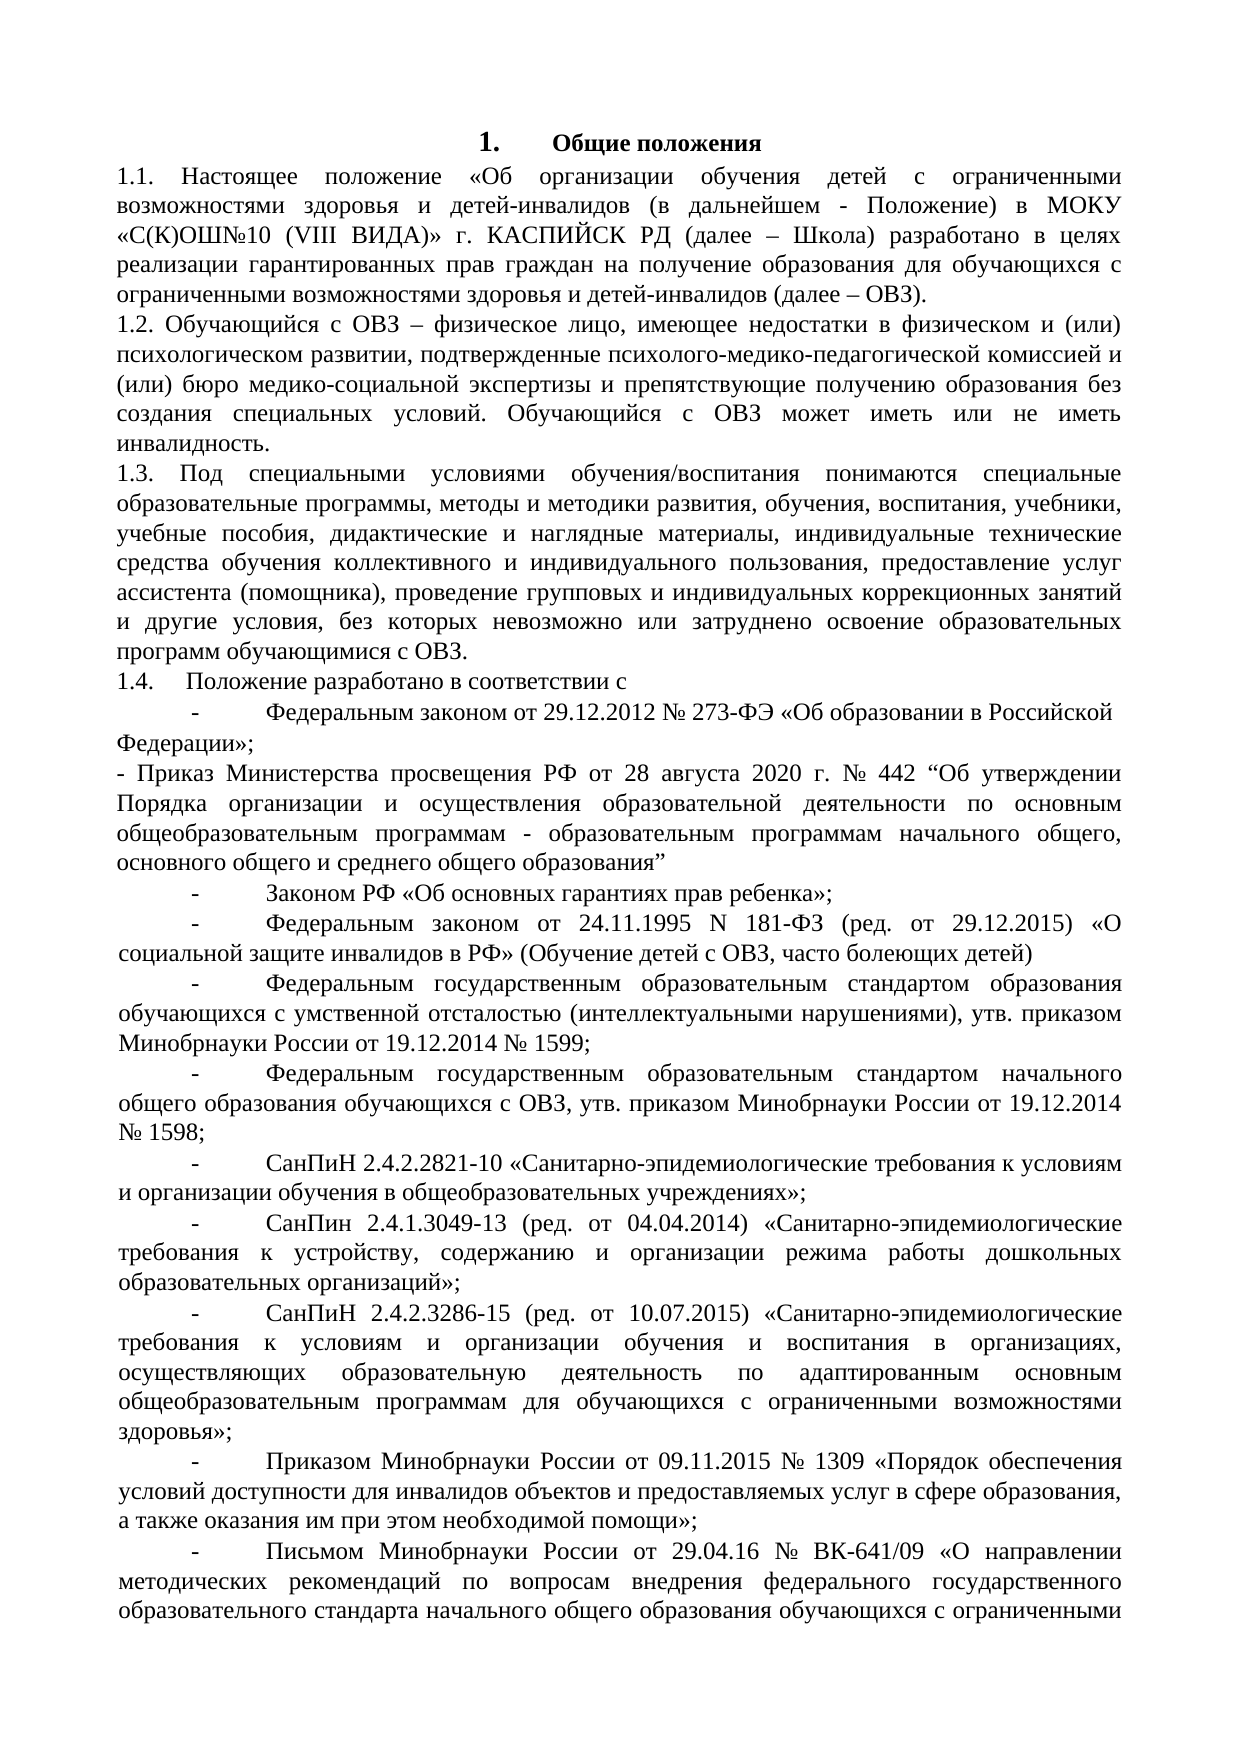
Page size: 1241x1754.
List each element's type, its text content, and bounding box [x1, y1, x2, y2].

text - Приказ Министерства просвещения РФ от 28 августа 2020 г. № 442 “Об утверждении Порядка организации и осуществления образовательной деятельности по основным общеобразовательным программам - образовательным программам начального общего, основного общего и среднего общего образования” [116, 758, 1123, 876]
list Федеральным государственным образовательным стандартом образования обучающихся с умственной отсталостью (интеллектуальными нарушениями), утв. приказом Минобрнауки России от 19.12.2014 № 1599; [118, 968, 1123, 1056]
text Федерации»; [116, 728, 1123, 757]
text 1.3. Под специальными условиями обучения/воспитания понимаются специальные образовательные программы, методы и методики развития, обучения, воспитания, учебники, учебные пособия, дидактические и наглядные материалы, индивидуальные технические средства обучения коллективного и индивидуального пользования, предоставление услуг ассистента (помощника), проведение групповых и индивидуальных коррекционных занятий и другие условия, без которых невозможно или затруднено освоение образовательных программ обучающимися с ОВЗ. [116, 458, 1123, 665]
list СанПин 2.4.1.3049-13 (ред. от 04.04.2014) «Санитарно-эпидемиологические требования к устройству, содержанию и организации режима работы дошкольных образовательных организаций»; [118, 1208, 1123, 1296]
list Приказом Минобрнауки России от 09.11.2015 № 1309 «Порядок обеспечения условий доступности для инвалидов объектов и предоставляемых услуг в сфере образования, а также оказания им при этом необходимой помощи»; [118, 1446, 1123, 1534]
list СанПиН 2.4.2.2821-10 «Санитарно-эпидемиологические требования к условиям и организации обучения в общеобразовательных учреждениях»; [118, 1148, 1123, 1206]
text 1.2. Обучающийся с ОВЗ – физическое лицо, имеющее недостатки в физическом и (или) психологическом развитии, подтвержденные психолого-медико-педагогической комиссией и (или) бюро медико-социальной экспертизы и препятствующие получению образования без создания специальных условий. Обучающийся с ОВЗ может иметь или не иметь инвалидность. [116, 309, 1123, 457]
list Федеральным государственным образовательным стандартом начального общего образования обучающихся с ОВЗ, утв. приказом Минобрнауки России от 19.12.2014 № 1598; [118, 1058, 1123, 1146]
list Федеральным законом от 24.11.1995 N 181-ФЗ (ред. от 29.12.2015) «О социальной защите инвалидов в РФ» (Обучение детей с ОВЗ, часто болеющих детей) [118, 908, 1123, 967]
subtitle Общие положения [118, 124, 1122, 158]
list СанПиН 2.4.2.3286-15 (ред. от 10.07.2015) «Санитарно-эпидемиологические требования к условиям и организации обучения и воспитания в организациях, осуществляющих образовательную деятельность по адаптированным основным общеобразовательным программам для обучающихся с ограниченными возможностями здоровья»; [118, 1298, 1123, 1445]
text 1.1. Настоящее положение «Об организации обучения детей с ограниченными возможностями здоровья и детей-инвалидов (в дальнейшем - Положение) в МОКУ «С(К)ОШ№10 (VIII ВИДА)» г. КАСПИЙСК РД (далее – Школа) разработано в целях реализации гарантированных прав граждан на получение образования для обучающихся с ограниченными возможностями здоровья и детей-инвалидов (далее – ОВЗ). [116, 161, 1123, 308]
list Федеральным законом от 29.12.2012 № 273-ФЭ «Об образовании в Российской [118, 697, 1123, 726]
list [118, 1536, 1123, 1624]
list Законом РФ «Об основных гарантиях прав ребенка»; [118, 878, 1123, 907]
text 1.4. Положение разработано в соответствии с [116, 666, 1158, 695]
